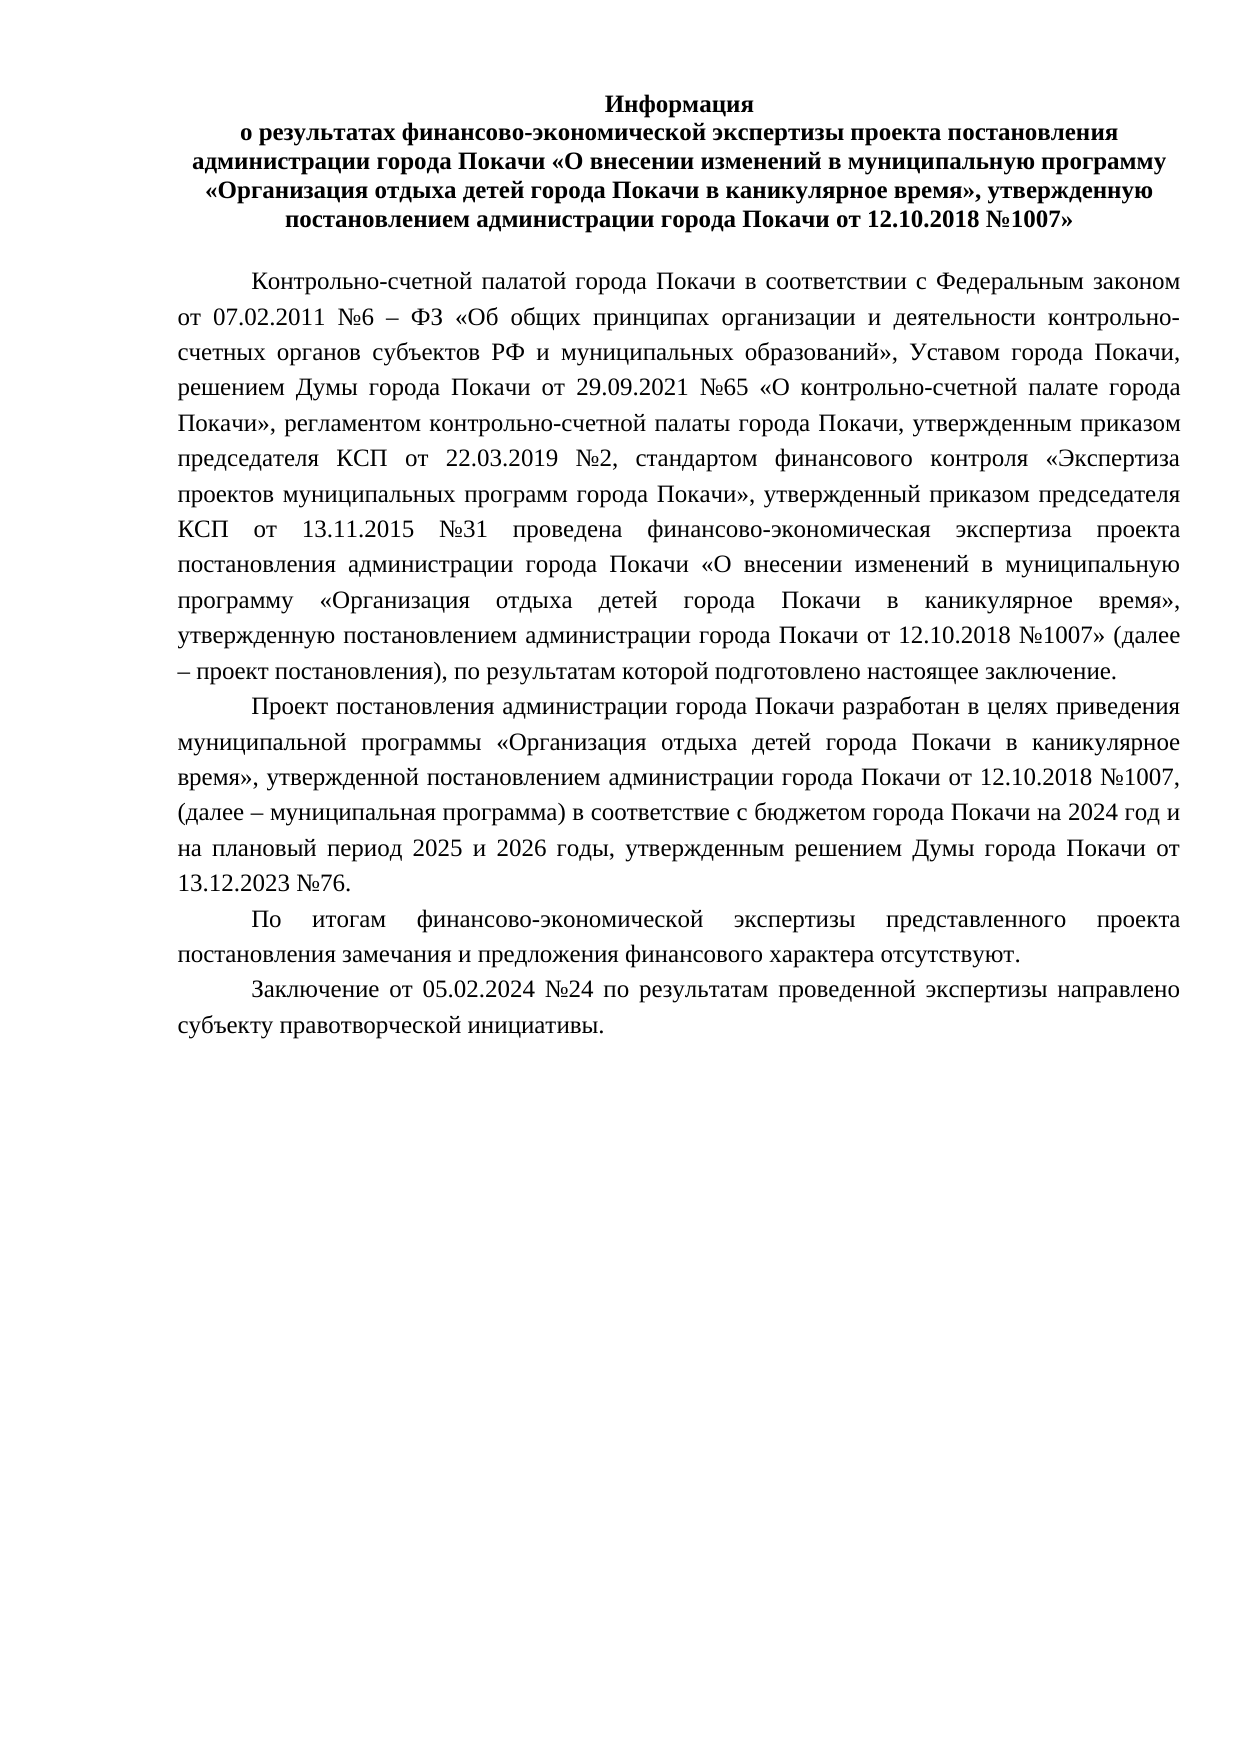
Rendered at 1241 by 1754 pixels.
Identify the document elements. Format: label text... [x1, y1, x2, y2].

text Проект постановления администрации города Покачи разработан в целях приведения муниципальной программы «Организация отдыха детей города Покачи в каникулярное время», утвержденной постановлением администрации города Покачи от 12.10.2018 №1007, (далее – муниципальная программа) в соответствие с бюджетом города Покачи на 2024 год и на плановый период 2025 и 2026 годы, утвержденным решением Думы города Покачи от 13.12.2023 №76. [177, 686, 1181, 899]
text о результатах финансово-экономической экспертизы проекта постановления администрации города Покачи «О внесении изменений в муниципальную программу «Организация отдыха детей города Покачи в каникулярное время», утвержденную постановлением администрации города Покачи от 12.10.2018 №1007» [177, 117, 1181, 232]
text По итогам финансово-экономической экспертизы представленного проекта постановления замечания и предложения финансового характера отсутствуют. [177, 899, 1181, 969]
text Заключение от 05.02.2024 №24 по результатам проведенной экспертизы направлено субъекту правотворческой инициативы. [177, 969, 1181, 1040]
text Информация [177, 89, 1181, 117]
text Контрольно-счетной палатой города Покачи в соответствии с Федеральным законом от 07.02.2011 №6 – ФЗ «Об общих принципах организации и деятельности контрольно-счетных органов субъектов РФ и муниципальных образований», Уставом города Покачи, решением Думы города Покачи от 29.09.2021 №65 «О контрольно-счетной палате города Покачи», регламентом контрольно-счетной палаты города Покачи, утвержденным приказом председателя КСП от 22.03.2019 №2, стандартом финансового контроля «Экспертиза проектов муниципальных программ города Покачи», утвержденный приказом председателя КСП от 13.11.2015 №31 проведена финансово-экономическая экспертиза проекта постановления администрации города Покачи «О внесении изменений в муниципальную программу «Организация отдыха детей города Покачи в каникулярное время», утвержденную постановлением администрации города Покачи от 12.10.2018 №1007» (далее – проект постановления), по результатам которой подготовлено настоящее заключение. [177, 261, 1181, 686]
